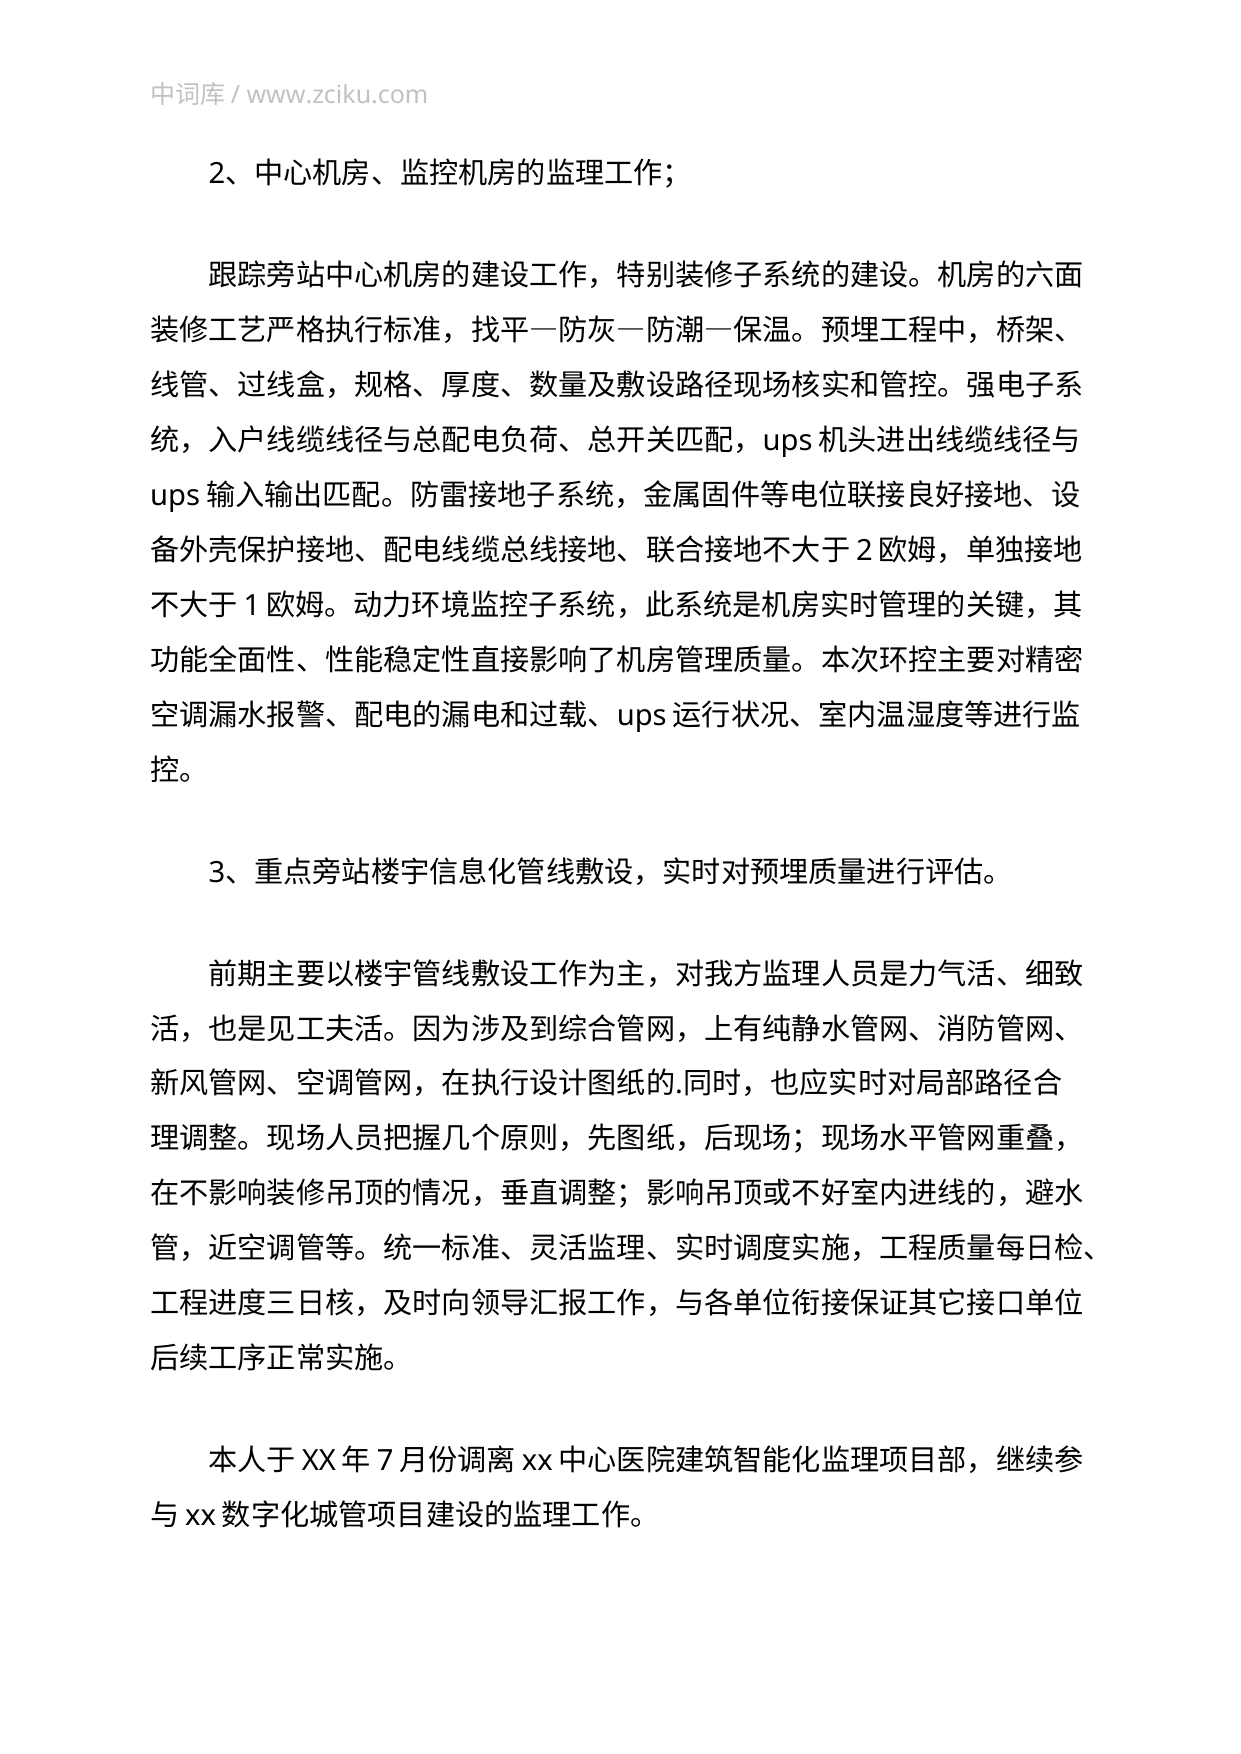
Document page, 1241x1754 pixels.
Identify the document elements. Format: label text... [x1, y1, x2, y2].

text 本人于XX年7月份调离xx中心医院建筑智能化监理项目部，继续参与xx数字化城管项目建设的监理工作。 [150, 1436, 1090, 1534]
text 跟踪旁站中心机房的建设工作，特别装修子系统的建设。机房的六面装修工艺严格执行标准，找平—防灰—防潮—保温。预埋工程中，桥架、线管、过线盒，规格、厚度、数量及敷设路径现场核实和管控。强电子系统，入户线缆线径与总配电负荷、总开关匹配，ups机头进出线缆线径与ups输入输出匹配。防雷接地子系统，金属固件等电位联接良好接地、设备外壳保护接地、配电线缆总线接地、联合接地不大于2欧姆，单独接地不大于1欧姆。动力环境监控子系统，此系统是机房实时管理的关键，其功能全面性、性能稳定性直接影响了机房管理质量。本次环控主要对精密空调漏水报警、配电的漏电和过载、ups运行状况、室内温湿度等进行监控。 [150, 252, 1090, 789]
text 前期主要以楼宇管线敷设工作为主，对我方监理人员是力气活、细致活，也是见工夫活。因为涉及到综合管网，上有纯静水管网、消防管网、新风管网、空调管网，在执行设计图纸的.同时，也应实时对局部路径合理调整。现场人员把握几个原则，先图纸，后现场；现场水平管网重叠，在不影响装修吊顶的情况，垂直调整；影响吊顶或不好室内进线的，避水管，近空调管等。统一标准、灵活监理、实时调度实施，工程质量每日检、工程进度三日核，及时向领导汇报工作，与各单位衔接保证其它接口单位后续工序正常实施。 [150, 950, 1090, 1377]
text 2、中心机房、监控机房的监理工作； [150, 150, 1090, 192]
text 3、重点旁站楼宇信息化管线敷设，实时对预埋质量进行评估。 [150, 848, 1090, 891]
